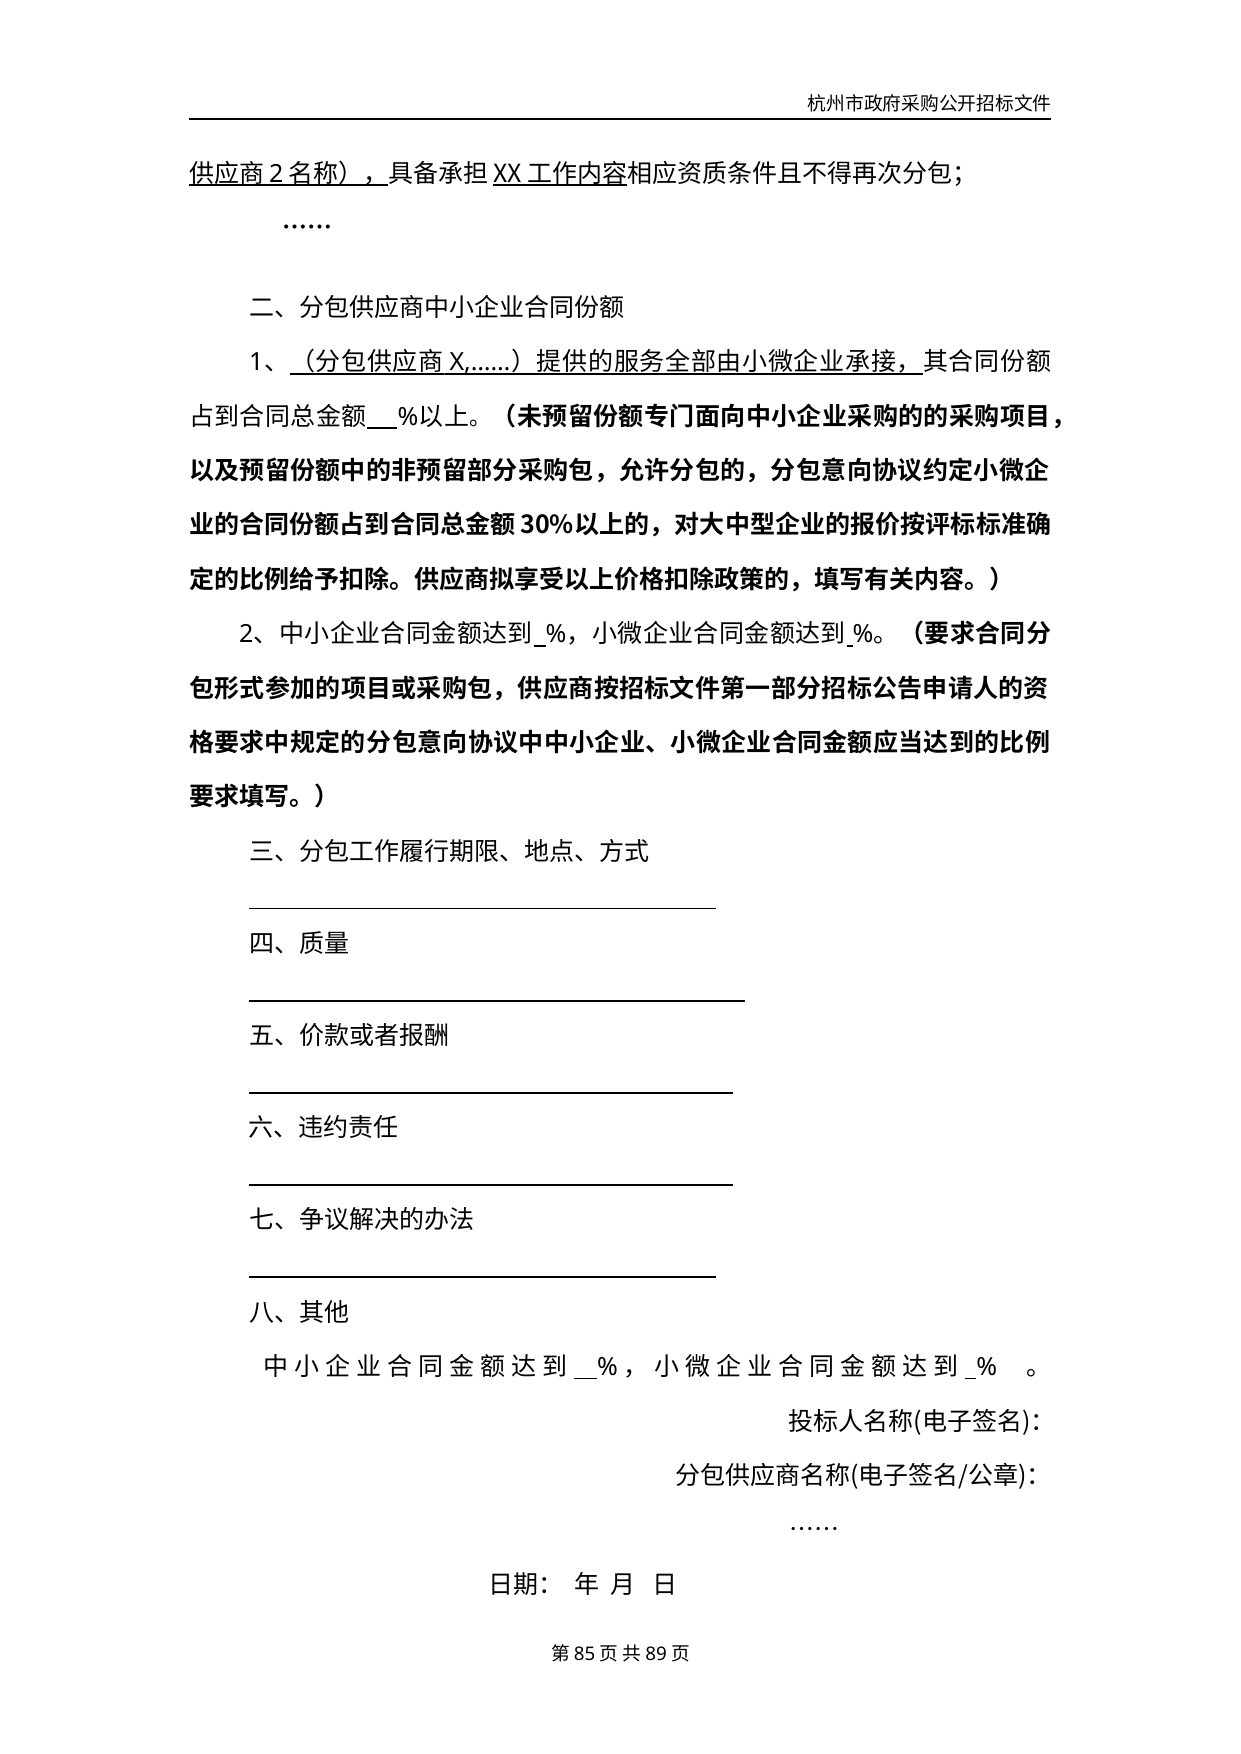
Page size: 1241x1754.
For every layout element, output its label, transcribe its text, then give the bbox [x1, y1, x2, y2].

text 四、质量 [189, 923, 1051, 960]
text 五、价款或者报酬 [189, 1016, 1051, 1052]
text 二、分包供应商中小企业合同份额 [189, 287, 1051, 324]
text 分包供应商名称(电子签名/公章)： [189, 1455, 1051, 1492]
text …… [189, 1510, 1051, 1546]
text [189, 153, 1051, 190]
text 七、争议解决的办法 [189, 1200, 1051, 1236]
text 中小企业合同金额达到 %，小微企业合同金额达到 % 。 投标人名称(电子签名)： [264, 1347, 1051, 1437]
text 日期： 年 月 日 [264, 1564, 1051, 1600]
text 三、分包工作履行期限、地点、方式 [189, 831, 1051, 867]
text 六、违约责任 [249, 1108, 1051, 1144]
text 1、（分包供应商X,……）提供的服务全部由小微企业承接，其合同份额占到合同总金额 %以上。（未预留份额专门面向中小企业采购的的采购项目，以及预留份额中的非预留部分采购包，允许分包的，分包意向协议约定小微企业的合同份额占到合同总金额30%以上的，对大中型企业的报价按评标标准确定的比例给予扣除。供应商拟享受以上价格扣除政策的，填写有关内容。） [189, 342, 1051, 596]
subtitle …… [258, 208, 1051, 244]
text 八、其他 [189, 1292, 1051, 1328]
text 2、中小企业合同金额达到 %，小微企业合同金额达到 %。（要求合同分包形式参加的项目或采购包，供应商按招标文件第一部分招标公告申请人的资格要求中规定的分包意向协议中中小企业、小微企业合同金额应当达到的比例要求填写。） [189, 614, 1051, 813]
